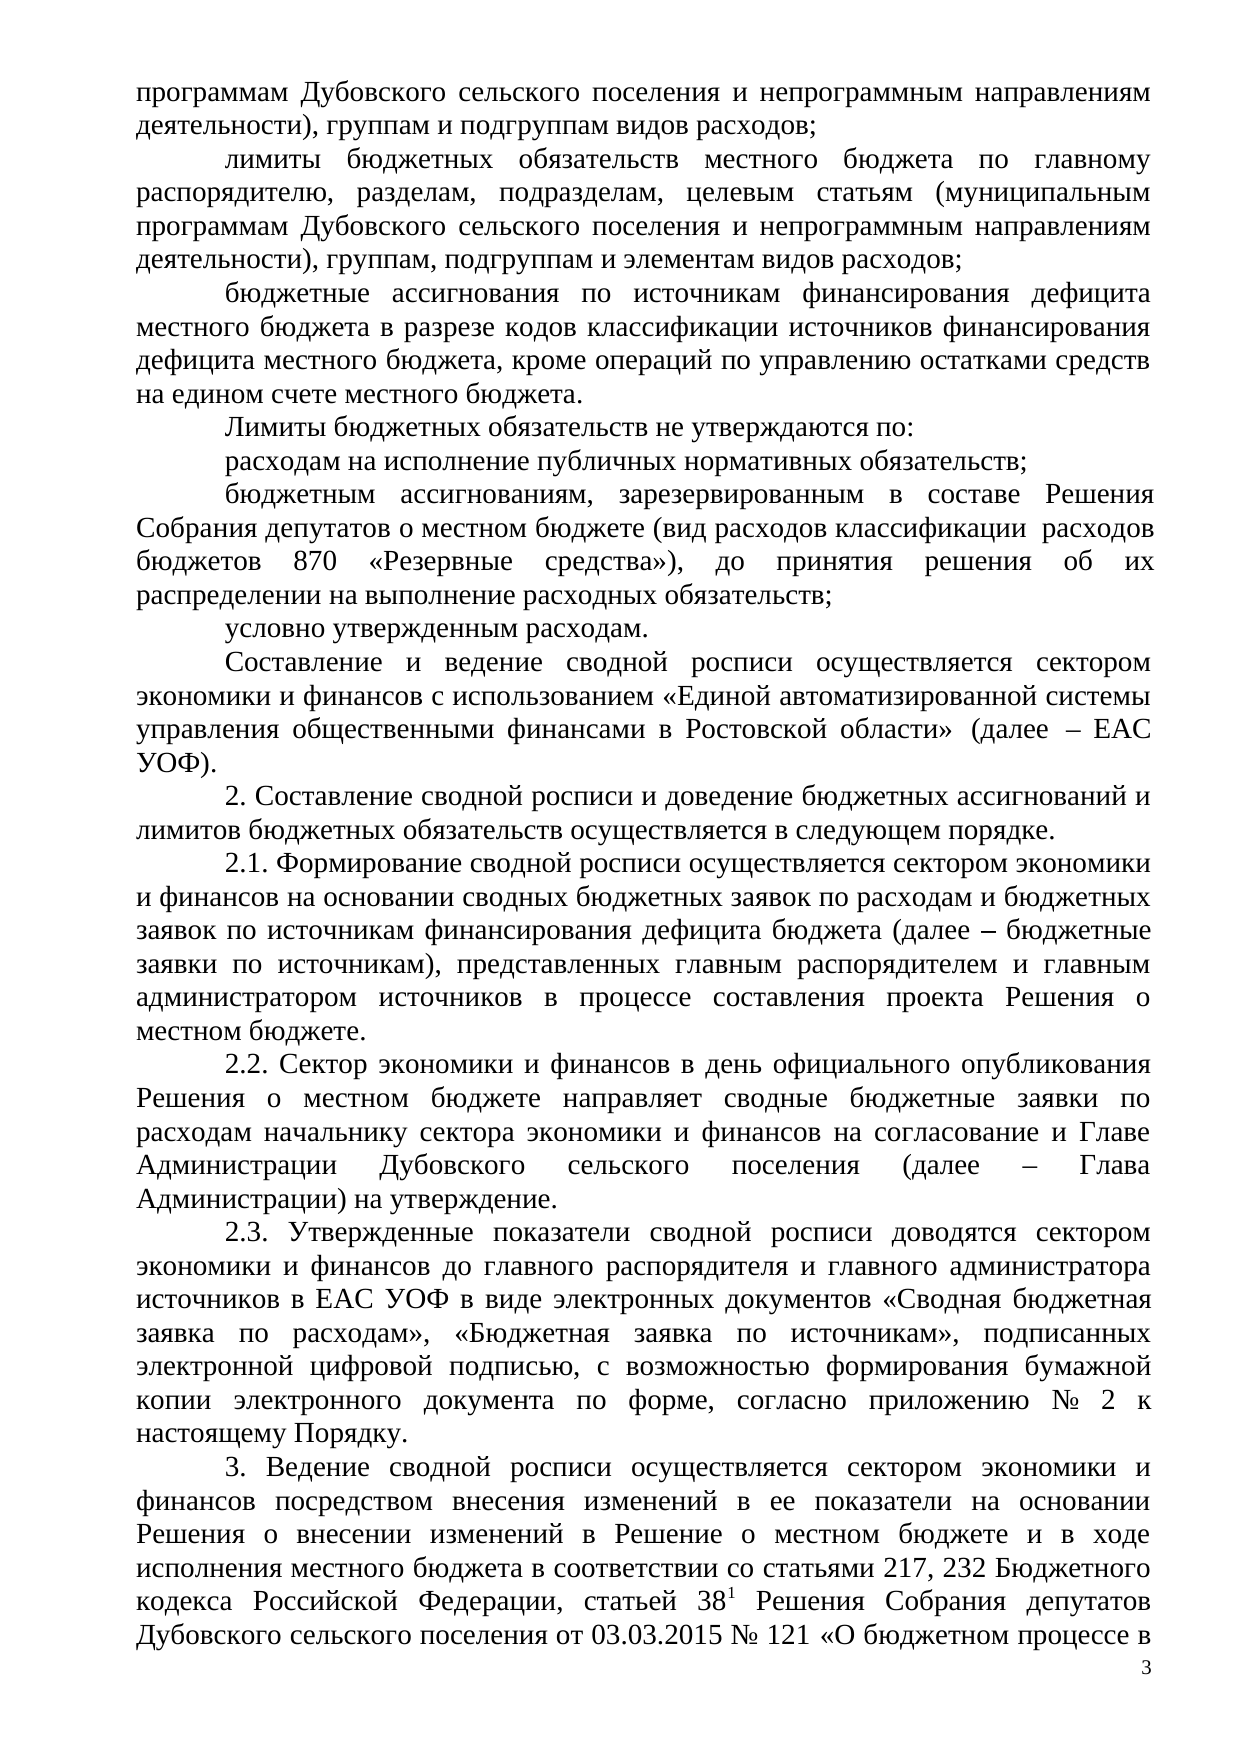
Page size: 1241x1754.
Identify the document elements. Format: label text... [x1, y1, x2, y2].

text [136, 74, 1152, 141]
text расходам на исполнение публичных нормативных обязательств; [136, 443, 1154, 476]
text 2.3. Утвержденные показатели сводной росписи доводятся сектором экономики и финансов до главного распорядителя и главного администратора источников в ЕАС УОФ в виде электронных документов «Сводная бюджетная заявка по расходам», «Бюджетная заявка по источникам», подписанных электронной цифровой подписью, с возможностью формирования бумажной копии электронного документа по форме, согласно приложению № 2 к настоящему Порядку. [136, 1214, 1152, 1449]
text Составление и ведение сводной росписи осуществляется сектором экономики и финансов с использованием «Единой автоматизированной системы управления общественными финансами в Ростовской области» (далее – ЕАС УОФ). [136, 644, 1152, 778]
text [136, 1449, 1152, 1650]
text бюджетные ассигнования по источникам финансирования дефицита местного бюджета в разрезе кодов классификации источников финансирования дефицита местного бюджета, кроме операций по управлению остатками средств на едином счете местного бюджета. [136, 275, 1152, 409]
text Лимиты бюджетных обязательств не утверждаются по: [136, 409, 1154, 443]
text 2.1. Формирование сводной росписи осуществляется сектором экономики и финансов на основании сводных бюджетных заявок по расходам и бюджетных заявок по источникам финансирования дефицита бюджета (далее – бюджетные заявки по источникам), представленных главным распорядителем и главным администратором источников в процессе составления проекта Решения о местном бюджете. [136, 845, 1152, 1047]
text бюджетным ассигнованиям, зарезервированным в составе Решения Собрания депутатов о местном бюджете (вид расходов классификации расходов бюджетов 870 «Резервные средства»), до принятия решения об их распределении на выполнение расходных обязательств; [136, 476, 1154, 611]
text 2. Составление сводной росписи и доведение бюджетных ассигнований и лимитов бюджетных обязательств осуществляется в следующем порядке. [136, 778, 1152, 845]
text лимиты бюджетных обязательств местного бюджета по главному распорядителю, разделам, подразделам, целевым статьям (муниципальным программам Дубовского сельского поселения и непрограммным направлениям деятельности), группам, подгруппам и элементам видов расходов; [136, 141, 1152, 275]
text 2.2. Сектор экономики и финансов в день официального опубликования Решения о местном бюджете направляет сводные бюджетные заявки по расходам начальнику сектора экономики и финансов на согласование и Главе Администрации Дубовского сельского поселения (далее – Глава Администрации) на утверждение. [136, 1047, 1152, 1214]
text условно утвержденным расходам. [136, 611, 1152, 644]
